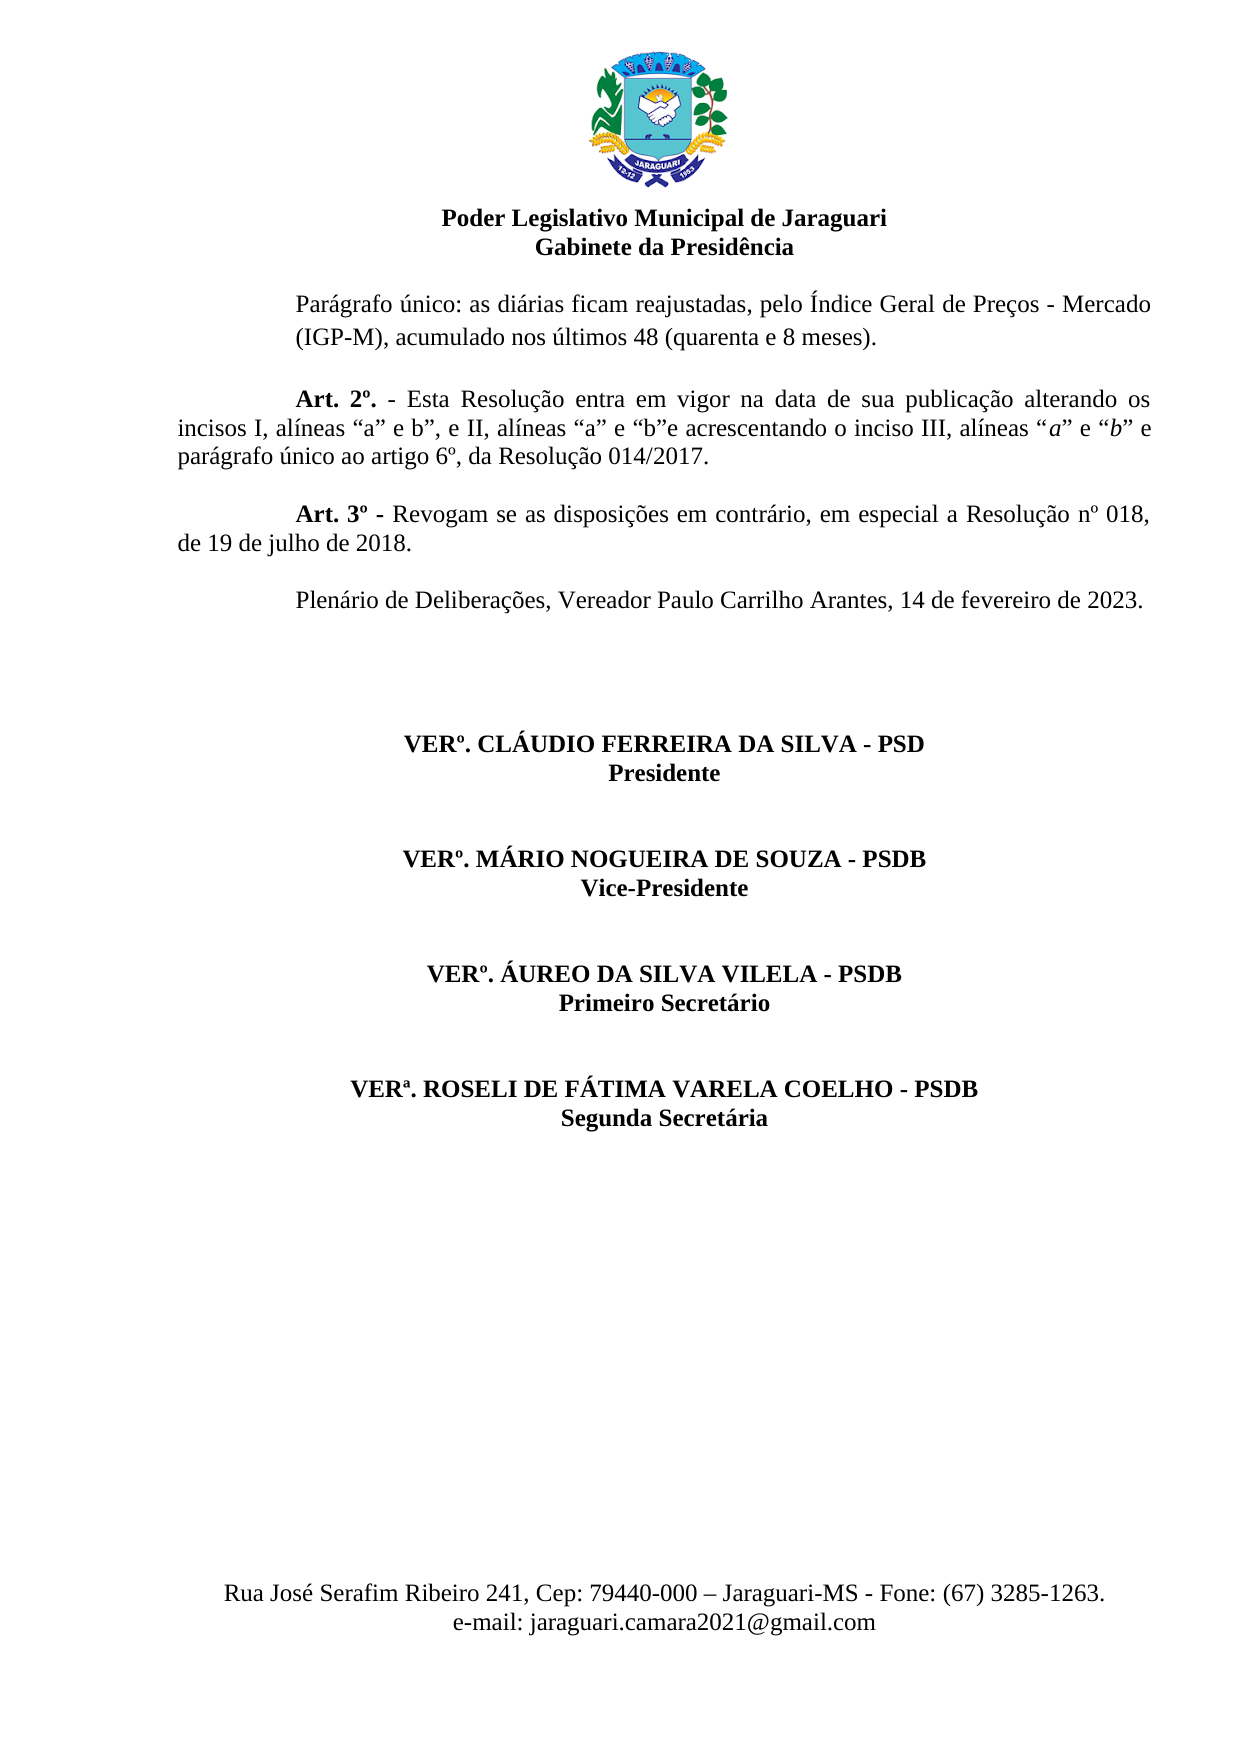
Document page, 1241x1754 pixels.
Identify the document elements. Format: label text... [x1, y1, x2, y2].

text Segunda Secretária [177, 1103, 1152, 1131]
list Parágrafo único: as diárias ficam reajustadas, pelo Índice Geral de Preços - Mercado (IGP-M), acumulado nos últimos 48 (quarenta e 8 meses). [295, 289, 1152, 351]
text VERº. ÁUREO DA SILVA VILELA - PSDB [177, 959, 1152, 988]
text Plenário de Deliberações, Vereador Paulo Carrilho Arantes, 14 de fevereiro de 2023. [177, 585, 1152, 614]
text Art. 3º - Revogam se as disposições em contrário, em especial a Resolução nº 018, de 19 de julho de 2018. [177, 499, 1152, 556]
text VERª. ROSELI DE FÁTIMA VARELA COELHO - PSDB [177, 1074, 1152, 1103]
picture [585, 46, 741, 192]
text VERº. MÁRIO NOGUEIRA DE SOUZA - PSDB [177, 844, 1152, 873]
text Presidente [177, 758, 1152, 786]
text VERº. CLÁUDIO FERREIRA DA SILVA - PSD [177, 729, 1152, 758]
text Art. 2º. - Esta Resolução entra em vigor na data de sua publicação alterando os incisos I, alíneas “a” e b”, e II, alíneas “a” e “b”e acrescentando o inciso III, alíneas “a” e “b” e parágrafo único ao artigo 6º, da Resolução 014/2017. [177, 384, 1152, 470]
text Primeiro Secretário [177, 988, 1152, 1016]
text Vice-Presidente [177, 873, 1152, 901]
